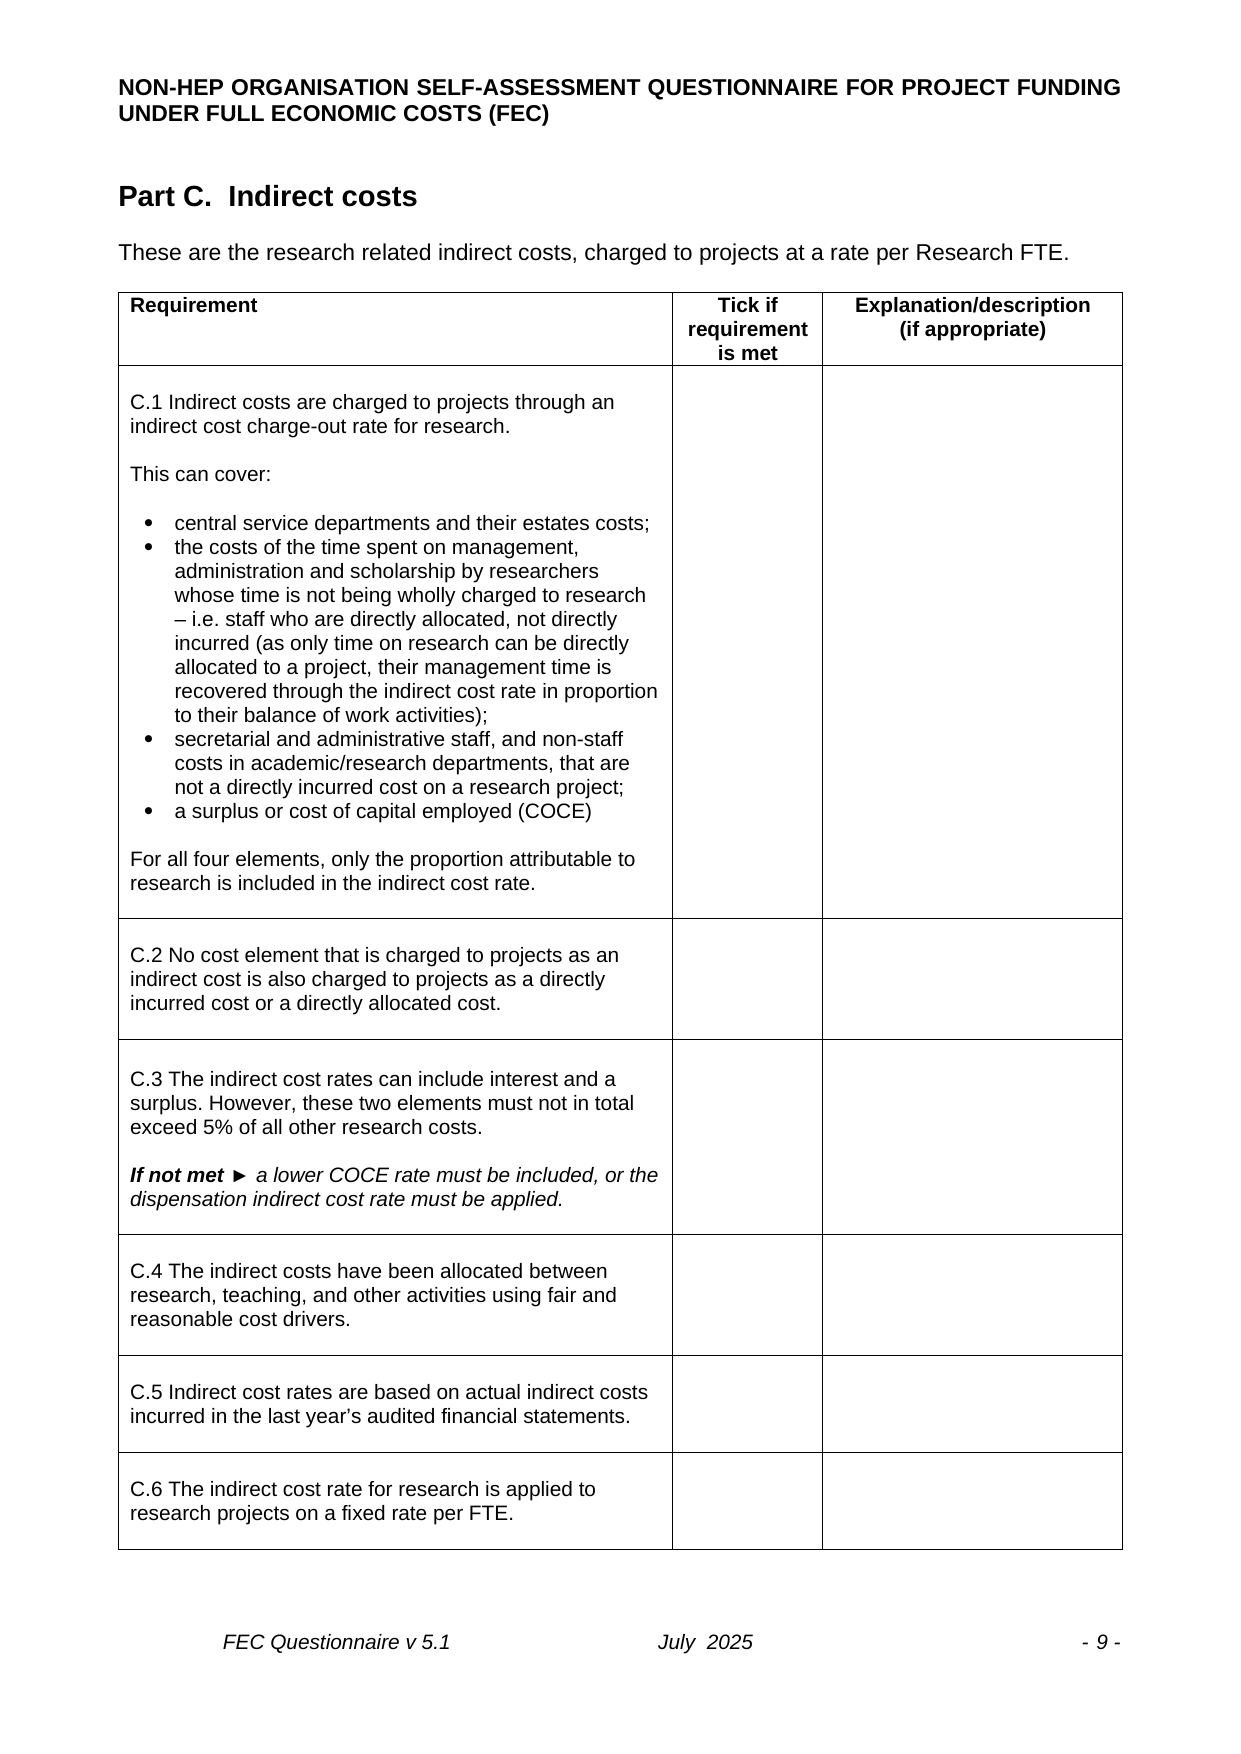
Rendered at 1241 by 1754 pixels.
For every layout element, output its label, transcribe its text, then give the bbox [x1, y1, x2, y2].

table_cell [823, 1453, 1122, 1549]
table_cell [673, 366, 822, 918]
table_cell [823, 919, 1122, 1039]
subtitle Part C. Indirect costs [118, 179, 1122, 213]
table_cell C.6 The indirect cost rate for research is applied to research projects on a fixed rate per FTE. [119, 1453, 672, 1549]
text These are the research related indirect costs, charged to projects at a rate per Research FTE. [118, 239, 1122, 266]
table_header Tick if requirement is met [673, 293, 822, 365]
table_cell [673, 1356, 822, 1452]
table_cell [823, 1356, 1122, 1452]
table_cell C.4 The indirect costs have been allocated between research, teaching, and other activities using fair and reasonable cost drivers. [119, 1235, 672, 1355]
table_header Requirement [119, 293, 672, 365]
table_cell [673, 1235, 822, 1355]
table_header Explanation/description (if appropriate) [823, 293, 1122, 365]
table_cell [673, 1040, 822, 1234]
table_cell C.3 The indirect cost rates can include interest and a surplus. However, these two elements must not in total exceed 5% of all other research costs. If not met ► a lower COCE rate must be included, or the dispensation indirect cost rate must be applied. [119, 1040, 672, 1234]
table_cell C.2 No cost element that is charged to projects as an indirect cost is also charged to projects as a directly incurred cost or a directly allocated cost. [119, 919, 672, 1039]
table_cell [823, 1235, 1122, 1355]
table_cell [823, 366, 1122, 918]
table_cell [673, 1453, 822, 1549]
table_cell C.1 Indirect costs are charged to projects through an indirect cost charge-out rate for research. This can cover: central service departments and their estates costs; the costs of the time spent on management, administration and scholarship by researchers whose time is not being wholly charged to research – i.e. staff who are directly allocated, not directly incurred (as only time on research can be directly allocated to a project, their management time is recovered through the indirect cost rate in proportion to their balance of work activities); secretarial and administrative staff, and non-staff costs in academic/research departments, that are not a directly incurred cost on a research project; a surplus or cost of capital employed (COCE) For all four elements, only the proportion attributable to research is included in the indirect cost rate. [119, 366, 672, 918]
table_cell [823, 1040, 1122, 1234]
table_cell C.5 Indirect cost rates are based on actual indirect costs incurred in the last year’s audited financial statements. [119, 1356, 672, 1452]
table_cell [673, 919, 822, 1039]
